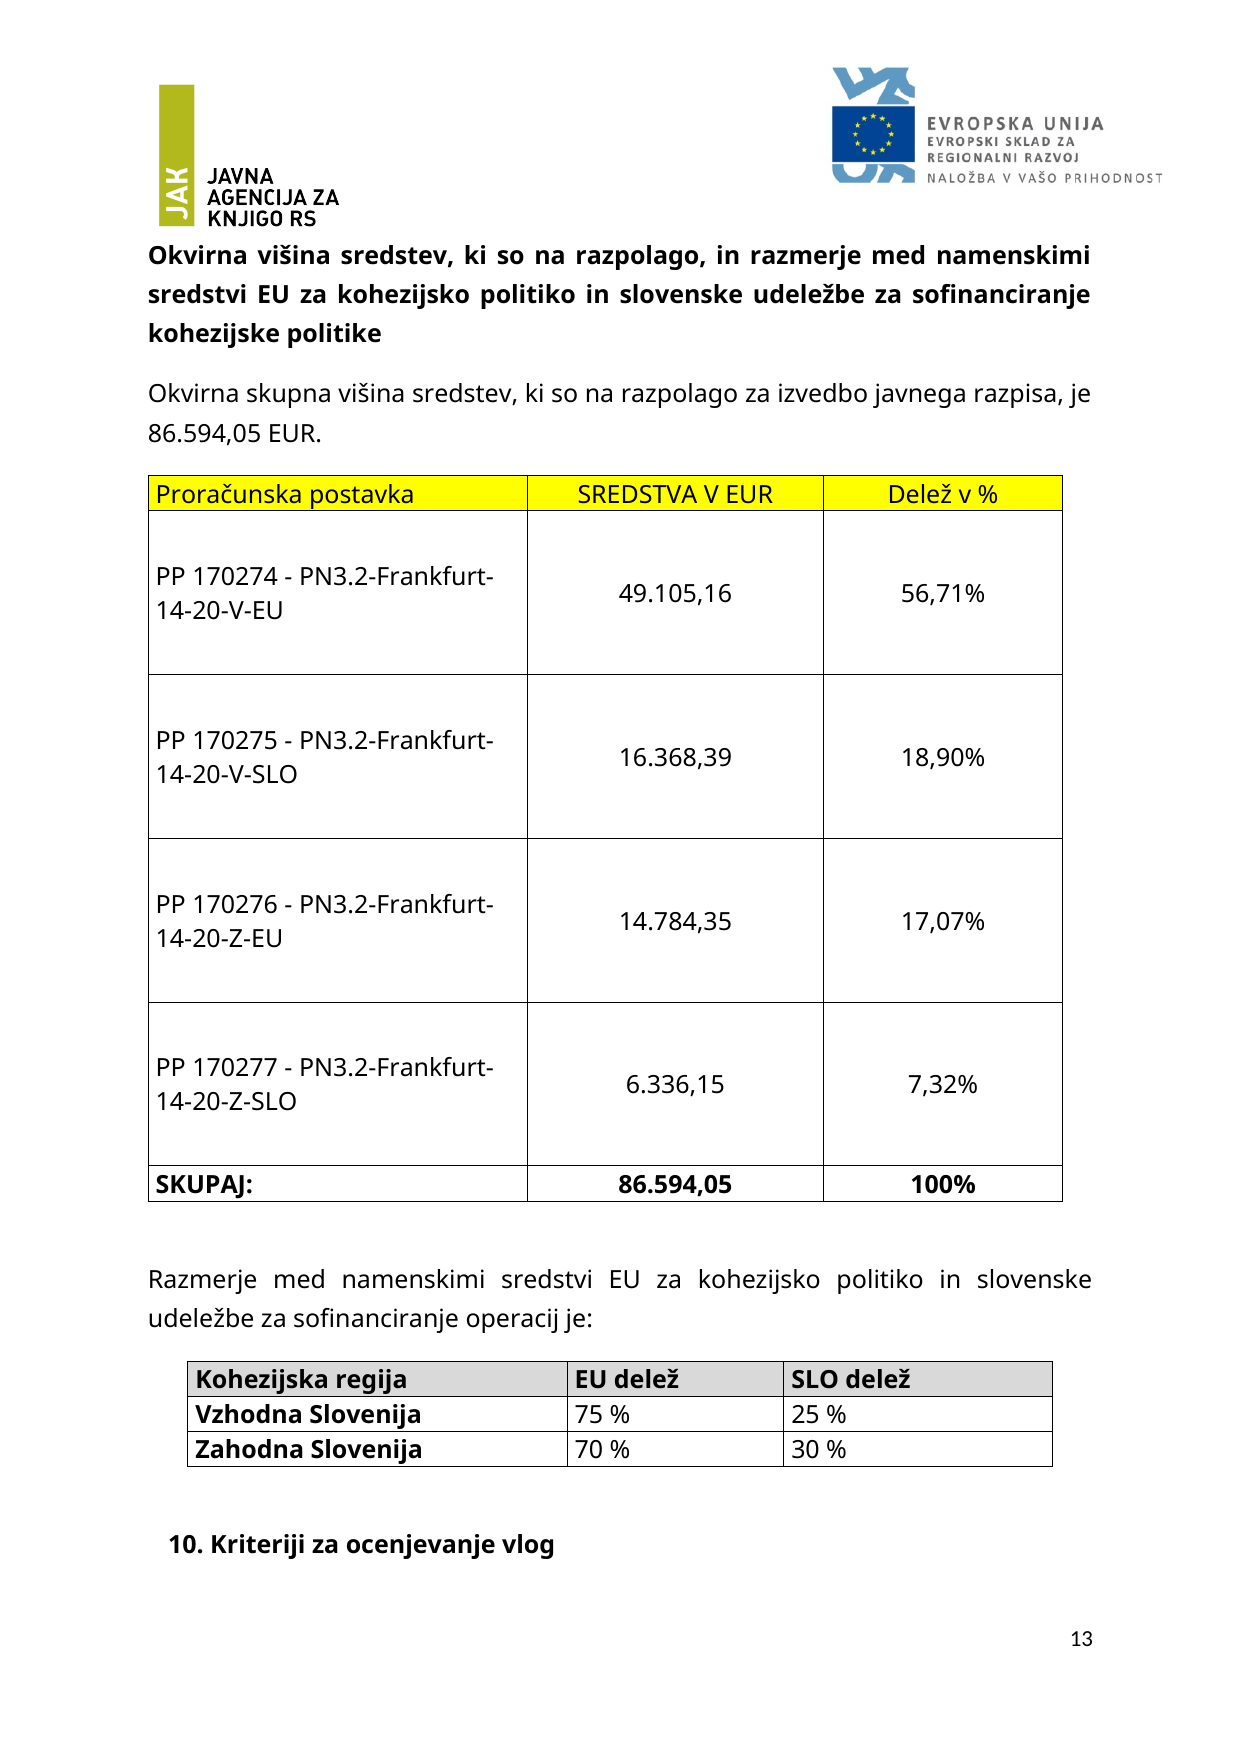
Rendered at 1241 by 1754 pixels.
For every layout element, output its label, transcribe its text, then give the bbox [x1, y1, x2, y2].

table_cell SKUPAJ: [149, 1166, 527, 1201]
text Razmerje med namenskimi sredstvi EU za kohezijsko politiko in slovenske udeležbe za sofinanciranje operacij je: [148, 1262, 1093, 1335]
table_cell Zahodna Slovenija [188, 1432, 567, 1466]
table_cell PP 170277 - PN3.2-Frankfurt-14-20-Z-SLO [149, 1003, 527, 1165]
picture [147, 73, 351, 238]
table_cell 17,07% [824, 839, 1062, 1002]
table_cell PP 170276 - PN3.2-Frankfurt-14-20-Z-EU [149, 839, 527, 1002]
table_cell 56,71% [824, 511, 1062, 674]
table_header SLO delež [784, 1362, 1052, 1396]
table_header SREDSTVA V EUR [528, 476, 823, 510]
picture [825, 64, 1167, 189]
table_cell 7,32% [824, 1003, 1062, 1165]
table_cell 86.594,05 [528, 1166, 823, 1201]
table_header EU delež [568, 1362, 783, 1396]
table_cell 25 % [784, 1397, 1052, 1431]
table_cell 6.336,15 [528, 1003, 823, 1165]
table_header Delež v % [824, 476, 1062, 510]
table_cell 75 % [568, 1397, 783, 1431]
text Okvirna višina sredstev, ki so na razpolago, in razmerje med namenskimi sredstvi EU za kohezijsko politiko in slovenske udeležbe za sofinanciranje kohezijske politike [148, 238, 1093, 350]
table_cell 14.784,35 [528, 839, 823, 1002]
table_cell PP 170275 - PN3.2-Frankfurt-14-20-V-SLO [149, 675, 527, 838]
subtitle 10. Kriteriji za ocenjevanje vlog [168, 1527, 1093, 1561]
table_cell 49.105,16 [528, 511, 823, 674]
table_cell PP 170274 - PN3.2-Frankfurt-14-20-V-EU [149, 511, 527, 674]
table_cell 16.368,39 [528, 675, 823, 838]
table_cell Vzhodna Slovenija [188, 1397, 567, 1431]
table_header Kohezijska regija [188, 1362, 567, 1396]
table_header Proračunska postavka [149, 476, 527, 510]
table_cell 70 % [568, 1432, 783, 1466]
table_cell 30 % [784, 1432, 1052, 1466]
text Okvirna skupna višina sredstev, ki so na razpolago za izvedbo javnega razpisa, je 86.594,05 EUR. [148, 376, 1093, 449]
table_cell 100% [824, 1166, 1062, 1201]
table_cell 18,90% [824, 675, 1062, 838]
